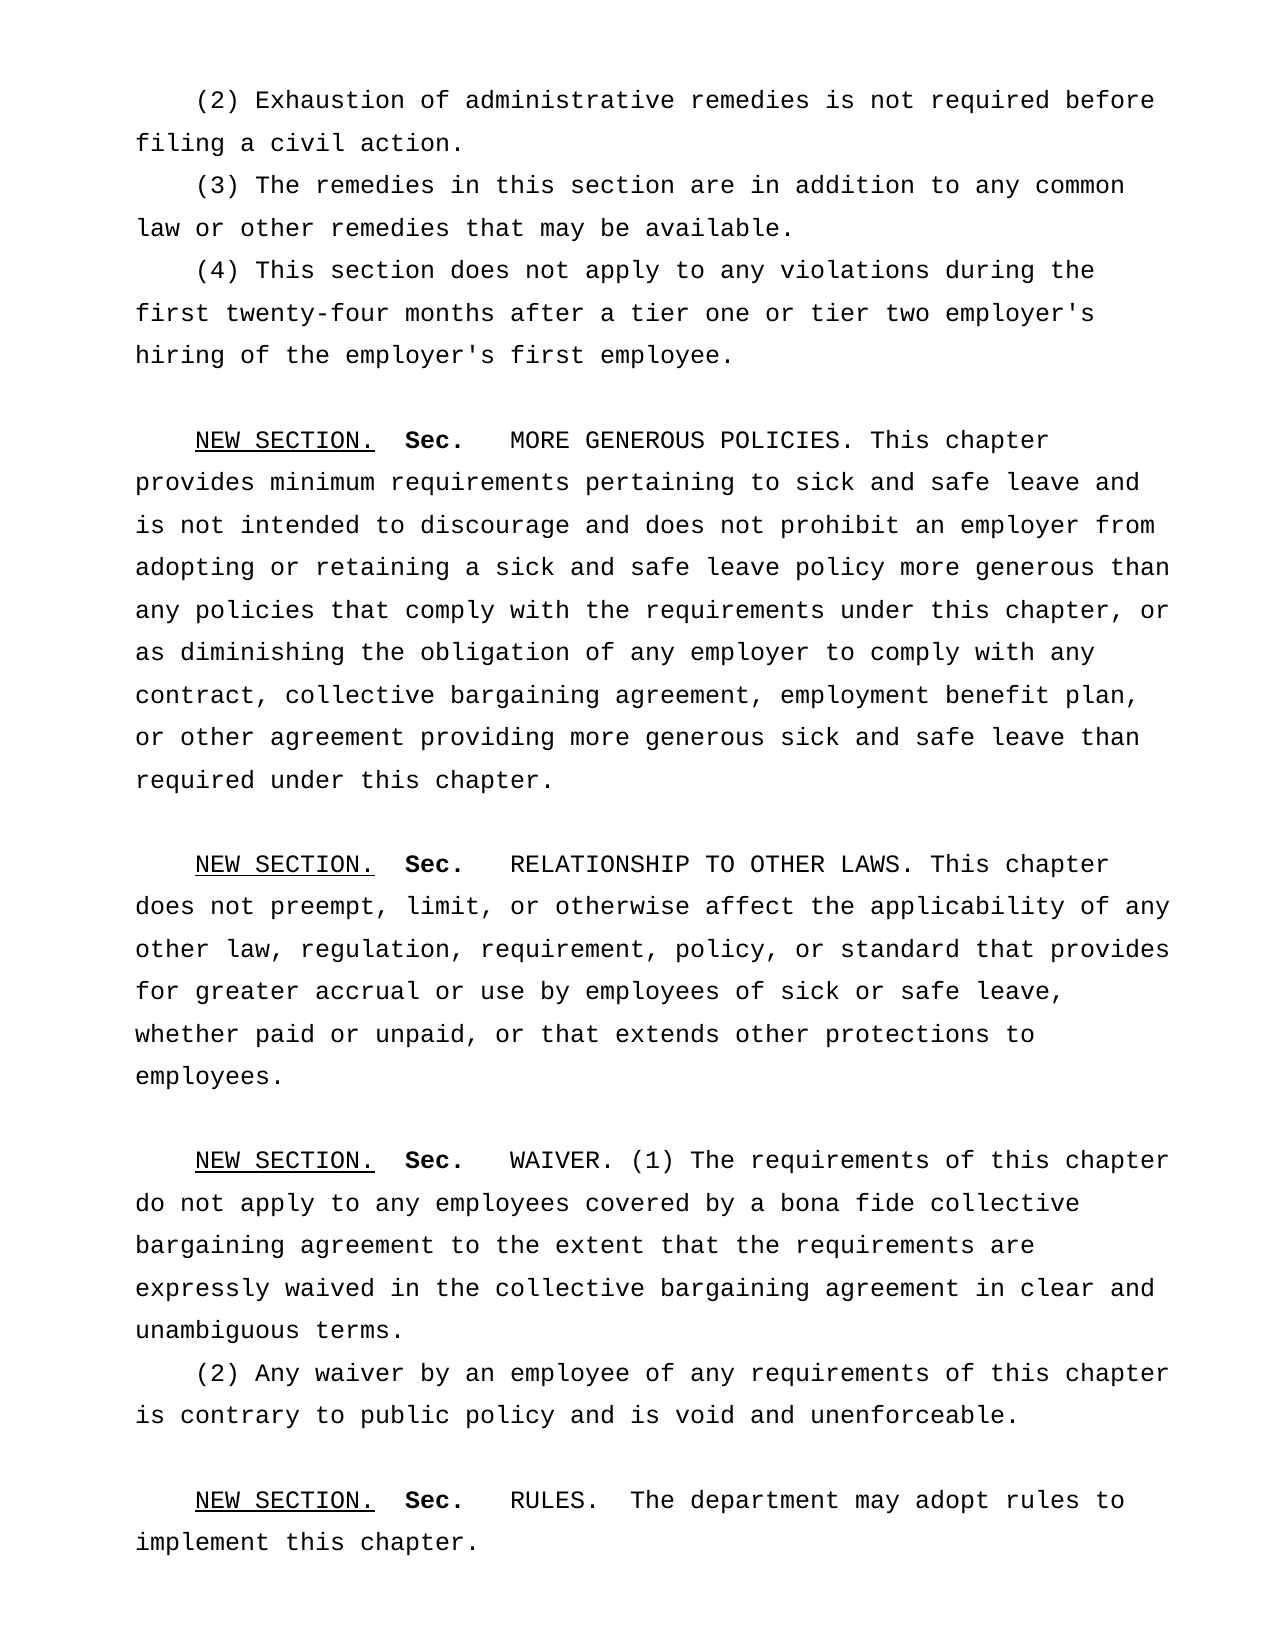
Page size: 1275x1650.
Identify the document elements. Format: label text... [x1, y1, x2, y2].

text (3) The remedies in this section are in addition to any common law or other remedies that may be available. [135, 160, 1170, 245]
text NEW SECTION. Sec. WAIVER. (1) The requirements of this chapter do not apply to any employees covered by a bona fide collective bargaining agreement to the extent that the requirements are expressly waived in the collective bargaining agreement in clear and unambiguous terms. [135, 1135, 1170, 1347]
text (4) This section does not apply to any violations during the first twenty-four months after a tier one or tier two employer's hiring of the employer's first employee. [135, 245, 1170, 372]
text (2) Exhaustion of administrative remedies is not required before filing a civil action. [135, 75, 1170, 160]
text NEW SECTION. Sec. RELATIONSHIP TO OTHER LAWS. This chapter does not preempt, limit, or otherwise affect the applicability of any other law, regulation, requirement, policy, or standard that provides for greater accrual or use by employees of sick or safe leave, whether paid or unpaid, or that extends other protections to employees. [135, 838, 1170, 1093]
text NEW SECTION. Sec. MORE GENEROUS POLICIES. This chapter provides minimum requirements pertaining to sick and safe leave and is not intended to discourage and does not prohibit an employer from adopting or retaining a sick and safe leave policy more generous than any policies that comply with the requirements under this chapter, or as diminishing the obligation of any employer to comply with any contract, collective bargaining agreement, employment benefit plan, or other agreement providing more generous sick and safe leave than required under this chapter. [135, 414, 1170, 797]
text NEW SECTION. Sec. RULES. The department may adopt rules to implement this chapter. [135, 1474, 1170, 1559]
text (2) Any waiver by an employee of any requirements of this chapter is contrary to public policy and is void and unenforceable. [135, 1347, 1170, 1432]
